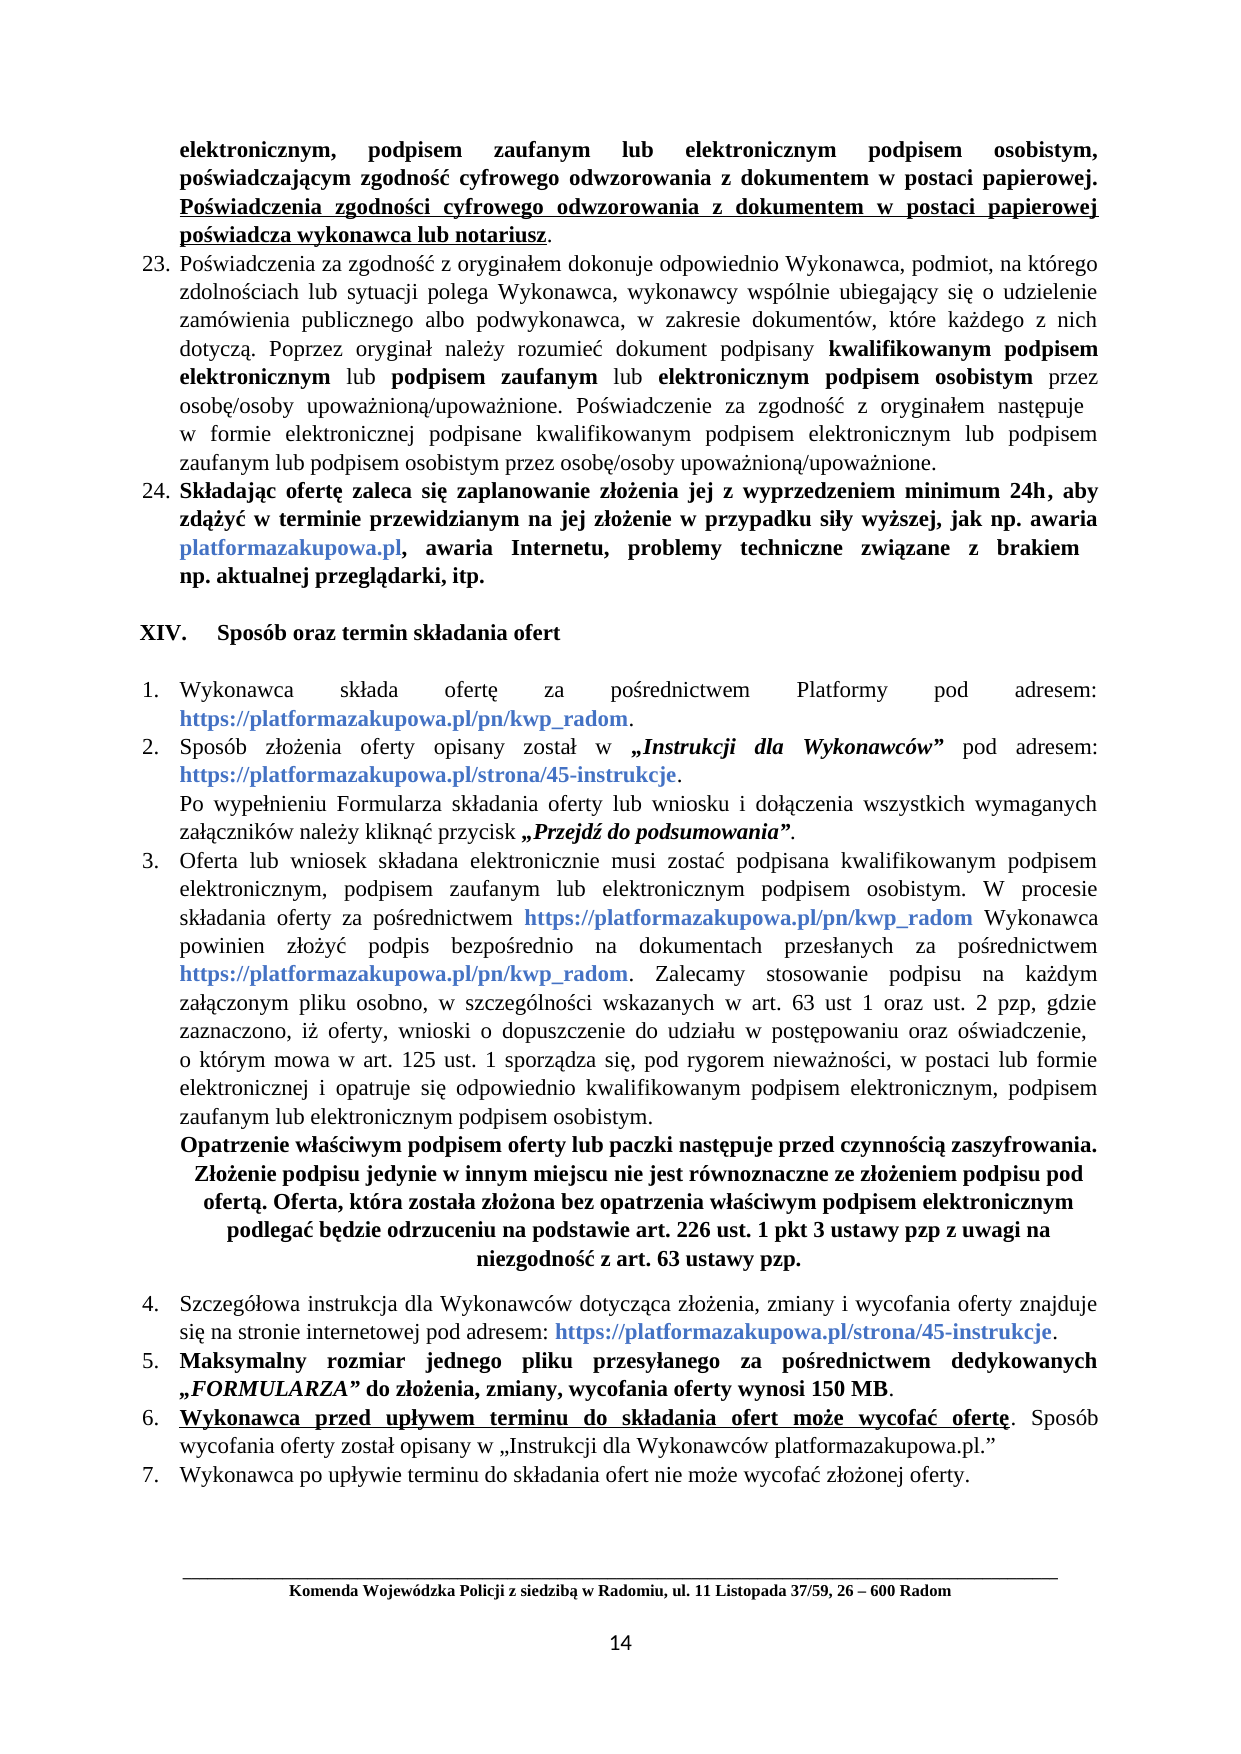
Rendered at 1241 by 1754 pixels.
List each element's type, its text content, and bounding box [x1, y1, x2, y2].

list Sposób złożenia oferty opisany został w „Instrukcji dla Wykonawców” pod adresem: https://platformazakupowa.pl/strona/45-instrukcje. [142, 733, 1098, 788]
list Maksymalny rozmiar jednego pliku przesyłanego za pośrednictwem dedykowanych „FORMULARZA” do złożenia, zmiany, wycofania oferty wynosi 150 MB. [142, 1347, 1098, 1402]
list Wykonawca po upływie terminu do składania ofert nie może wycofać złożonej oferty. [142, 1461, 1098, 1487]
list Składając ofertę zaleca się zaplanowanie złożenia jej z wyprzedzeniem minimum 24h, aby zdążyć w terminie przewidzianym na jej złożenie w przypadku siły wyższej, jak np. awaria platformazakupowa.pl, awaria Internetu, problemy techniczne związane z brakiem np. aktualnej przeglądarki, itp. [142, 477, 1098, 589]
list Wykonawca przed upływem terminu do składania ofert może wycofać ofertę. Sposób wycofania oferty został opisany w „Instrukcji dla Wykonawców platformazakupowa.pl.” [142, 1404, 1098, 1458]
list Oferta lub wniosek składana elektronicznie musi zostać podpisana kwalifikowanym podpisem elektronicznym, podpisem zaufanym lub elektronicznym podpisem osobistym. W procesie składania oferty za pośrednictwem https://platformazakupowa.pl/pn/kwp_radom Wykonawca powinien złożyć podpis bezpośrednio na dokumentach przesłanych za pośrednictwem https://platformazakupowa.pl/pn/kwp_radom. Zalecamy stosowanie podpisu na każdym załączonym pliku osobno, w szczególności wskazanych w art. 63 ust 1 oraz ust. 2 pzp, gdzie zaznaczono, iż oferty, wnioski o dopuszczenie do udziału w postępowaniu oraz oświadczenie, o którym mowa w art. 125 ust. 1 sporządza się, pod rygorem nieważności, w postaci lub formie elektronicznej i opatruje się odpowiednio kwalifikowanym podpisem elektronicznym, podpisem zaufanym lub elektronicznym podpisem osobistym. [142, 847, 1098, 1129]
list Wykonawca składa ofertę za pośrednictwem Platformy pod adresem: https://platformazakupowa.pl/pn/kwp_radom. [142, 676, 1098, 731]
list Poświadczenia za zgodność z oryginałem dokonuje odpowiednio Wykonawca, podmiot, na którego zdolnościach lub sytuacji polega Wykonawca, wykonawcy wspólnie ubiegający się o udzielenie zamówienia publicznego albo podwykonawca, w zakresie dokumentów, które każdego z nich dotyczą. Poprzez oryginał należy rozumieć dokument podpisany kwalifikowanym podpisem elektronicznym lub podpisem zaufanym lub elektronicznym podpisem osobistym przez osobę/osoby upoważnioną/upoważnione. Poświadczenie za zgodność z oryginałem następuje w formie elektronicznej podpisane kwalifikowanym podpisem elektronicznym lub podpisem zaufanym lub podpisem osobistym przez osobę/osoby upoważnioną/upoważnione. [142, 249, 1098, 475]
list Sposób oraz termin składania ofert [187, 619, 1098, 646]
text Opatrzenie właściwym podpisem oferty lub paczki następuje przed czynnością zaszyfrowania. Złożenie podpisu jedynie w innym miejscu nie jest równoznaczne ze złożeniem podpisu pod ofertą. Oferta, która została złożona bez opatrzenia właściwym podpisem elektronicznym podlegać będzie odrzuceniu na podstawie art. 226 ust. 1 pkt 3 ustawy pzp z uwagi na niezgodność z art. 63 ustawy pzp. [179, 1131, 1098, 1271]
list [142, 136, 1098, 247]
text Po wypełnieniu Formularza składania oferty lub wniosku i dołączenia wszystkich wymaganych załączników należy kliknąć przycisk „Przejdź do podsumowania”. [179, 790, 1098, 845]
list Szczegółowa instrukcja dla Wykonawców dotycząca złożenia, zmiany i wycofania oferty znajduje się na stronie internetowej pod adresem: https://platformazakupowa.pl/strona/45-instrukcje. [142, 1290, 1098, 1345]
